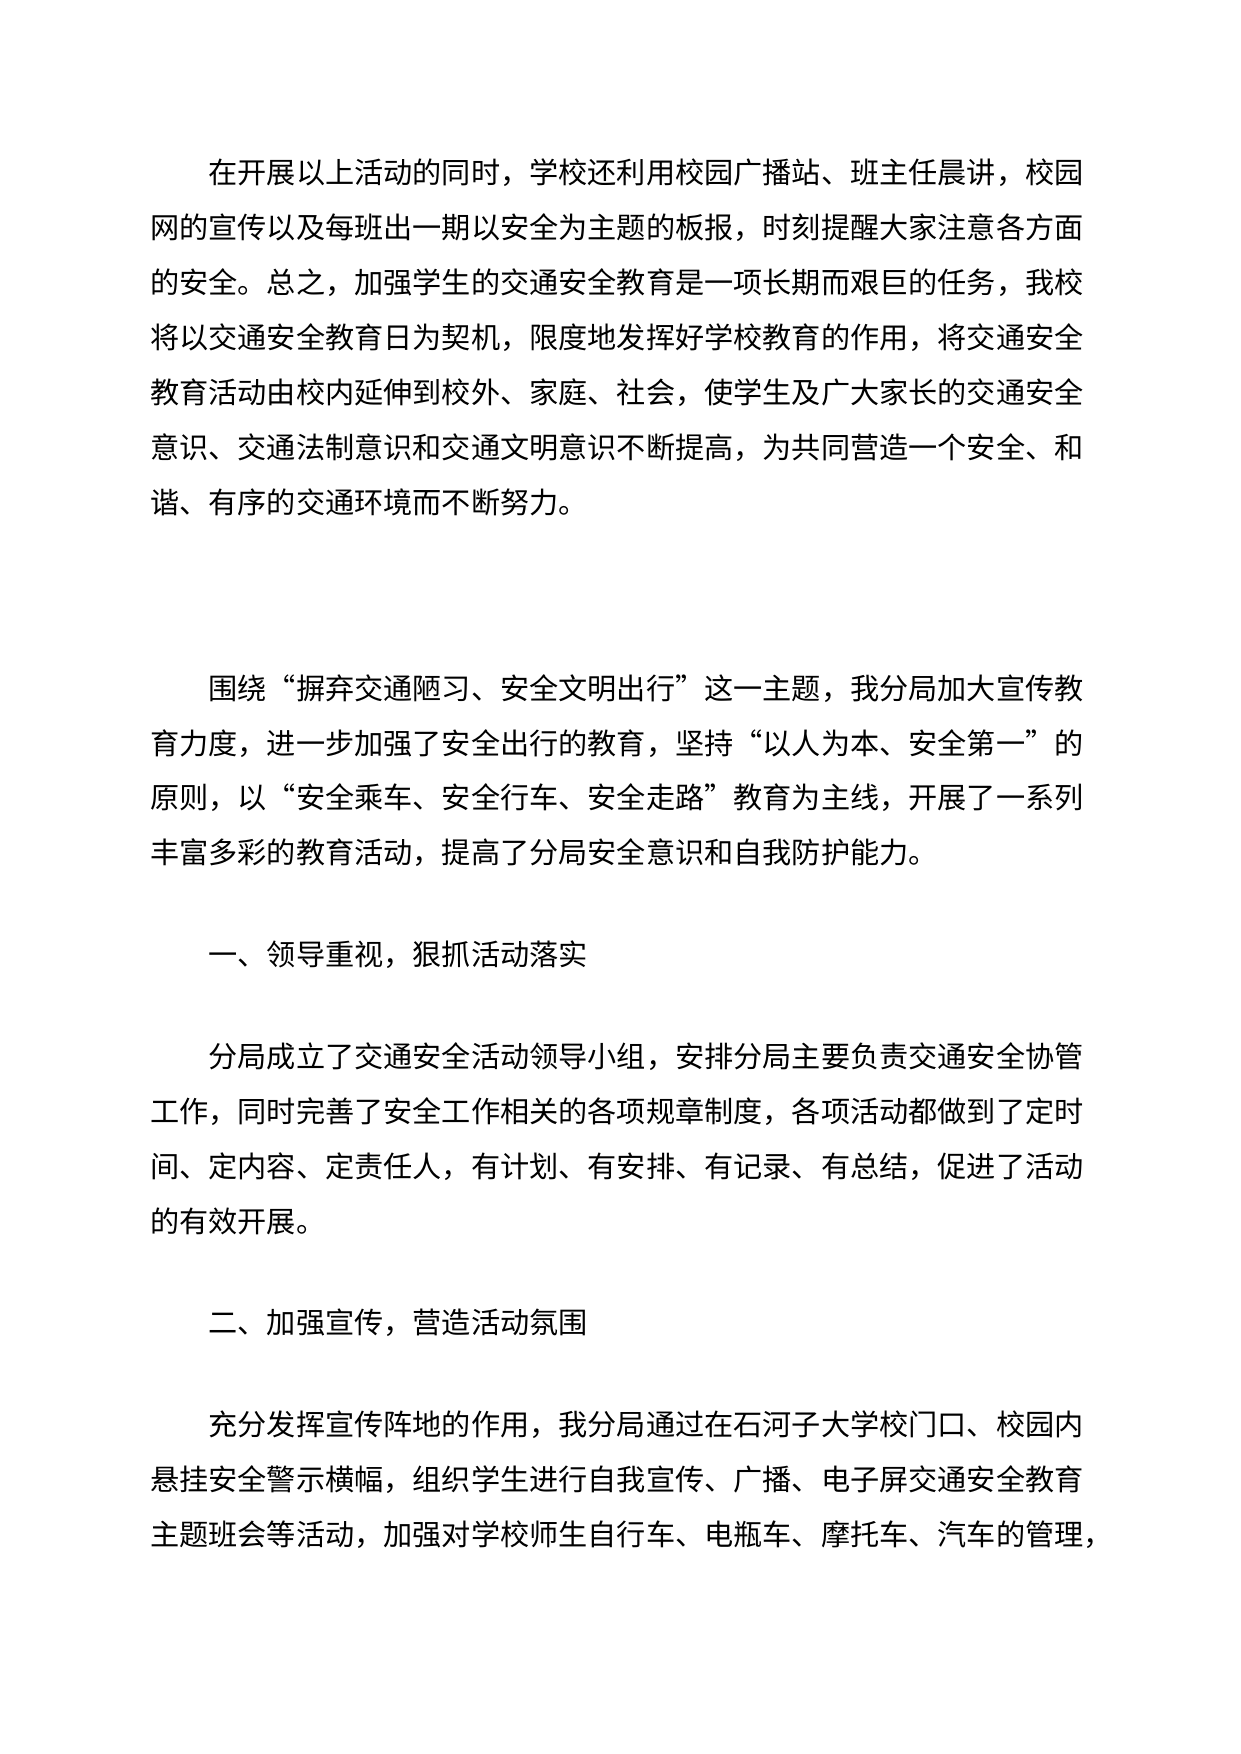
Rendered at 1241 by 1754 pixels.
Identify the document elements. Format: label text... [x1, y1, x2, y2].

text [150, 1402, 1090, 1554]
text 在开展以上活动的同时，学校还利用校园广播站、班主任晨讲，校园网的宣传以及每班出一期以安全为主题的板报，时刻提醒大家注意各方面的安全。总之，加强学生的交通安全教育是一项长期而艰巨的任务，我校将以交通安全教育日为契机，限度地发挥好学校教育的作用，将交通安全教育活动由校内延伸到校外、家庭、社会，使学生及广大家长的交通安全意识、交通法制意识和交通文明意识不断提高，为共同营造一个安全、和谐、有序的交通环境而不断努力。 [150, 150, 1090, 522]
text 围绕“摒弃交通陋习、安全文明出行”这一主题，我分局加大宣传教育力度，进一步加强了安全出行的教育，坚持“以人为本、安全第一”的原则，以“安全乘车、安全行车、安全走路”教育为主线，开展了一系列丰富多彩的教育活动，提高了分局安全意识和自我防护能力。 [150, 665, 1090, 872]
text 分局成立了交通安全活动领导小组，安排分局主要负责交通安全协管工作，同时完善了安全工作相关的各项规章制度，各项活动都做到了定时间、定内容、定责任人，有计划、有安排、有记录、有总结，促进了活动的有效开展。 [150, 1033, 1090, 1241]
text 二、加强宣传，营造活动氛围 [150, 1300, 1090, 1342]
text 一、领导重视，狠抓活动落实 [150, 932, 1090, 974]
